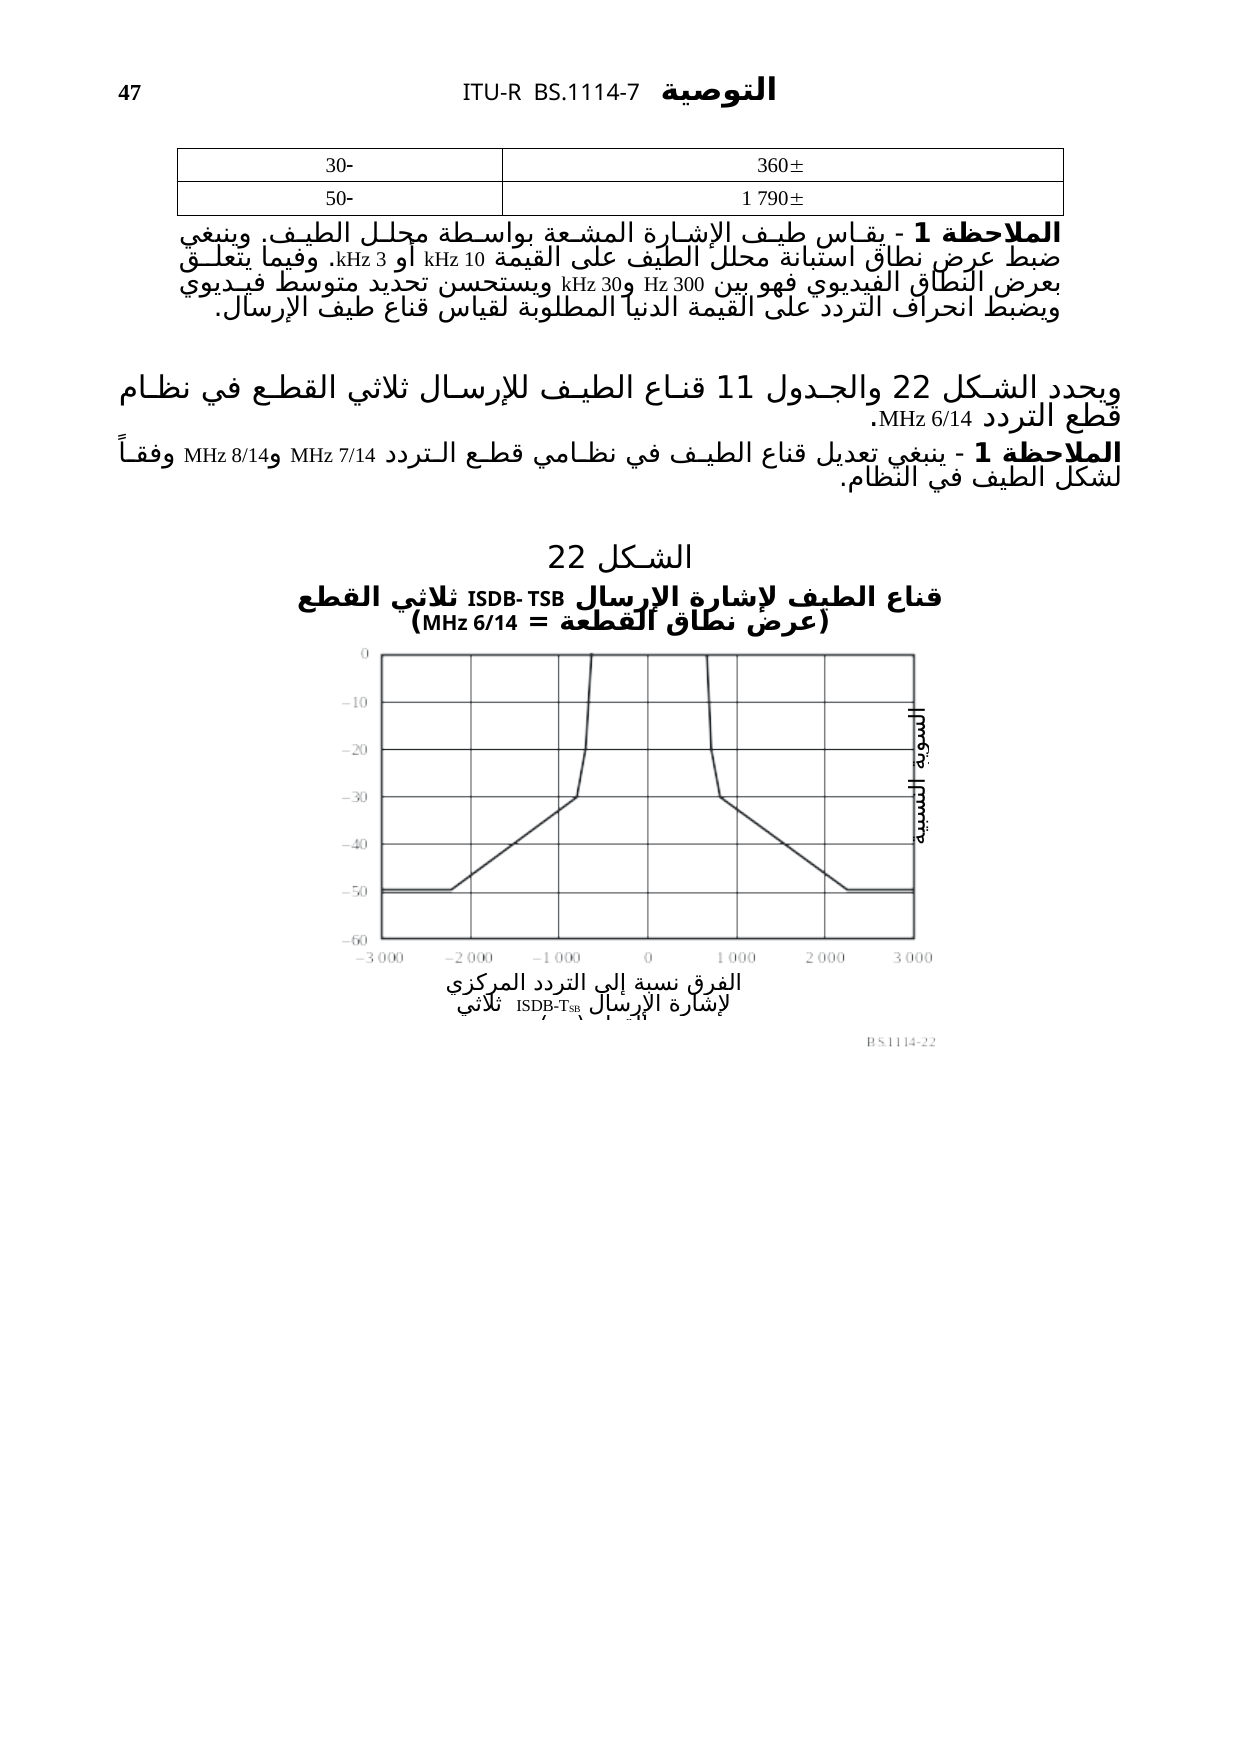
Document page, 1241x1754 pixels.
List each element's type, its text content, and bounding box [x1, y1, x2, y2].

table_cell 50 [178, 182, 502, 214]
text ويحدد الشكل 22 والجدول 11 قناع الطيف للإرسال ثلاثي القطع في نظام قطع التردد MHz 6/14. [118, 375, 1122, 433]
title قناع الطيف لإشارة الإرسال ISDB- TSB ثلاثي القطع (عرض نطاق القطعة = MHz 6/14) [118, 586, 1122, 637]
table_cell الملاحظة 1 - يقاس طيف الإشارة المشعة بواسطة محلل الطيف. وينبغي ضبط عرض نطاق استبانة محلل الطيف على القيمة kHz 10 أو kHz 3. وفيما يتعلق بعرض النطاق الفيديوي فهو بين Hz 300 وkHz 30 ويستحسن تحديد متوسط فيديوي ويضبط انحراف التردد على القيمة الدنيا المطلوبة لقياس قناع طيف الإرسال. [177, 216, 1063, 329]
table_cell 1 790 [503, 182, 1063, 214]
table_cell 360 [503, 149, 1063, 181]
text الملاحظة 1 - ينبغي تعديل قناع الطيف في نظامي قطع التردد MHz 7/14 وMHz 8/14 وفقاً لشكل الطيف في النظام. [118, 442, 1122, 492]
text الشـكل 22 [118, 545, 1122, 574]
table_cell 30 [178, 149, 502, 181]
